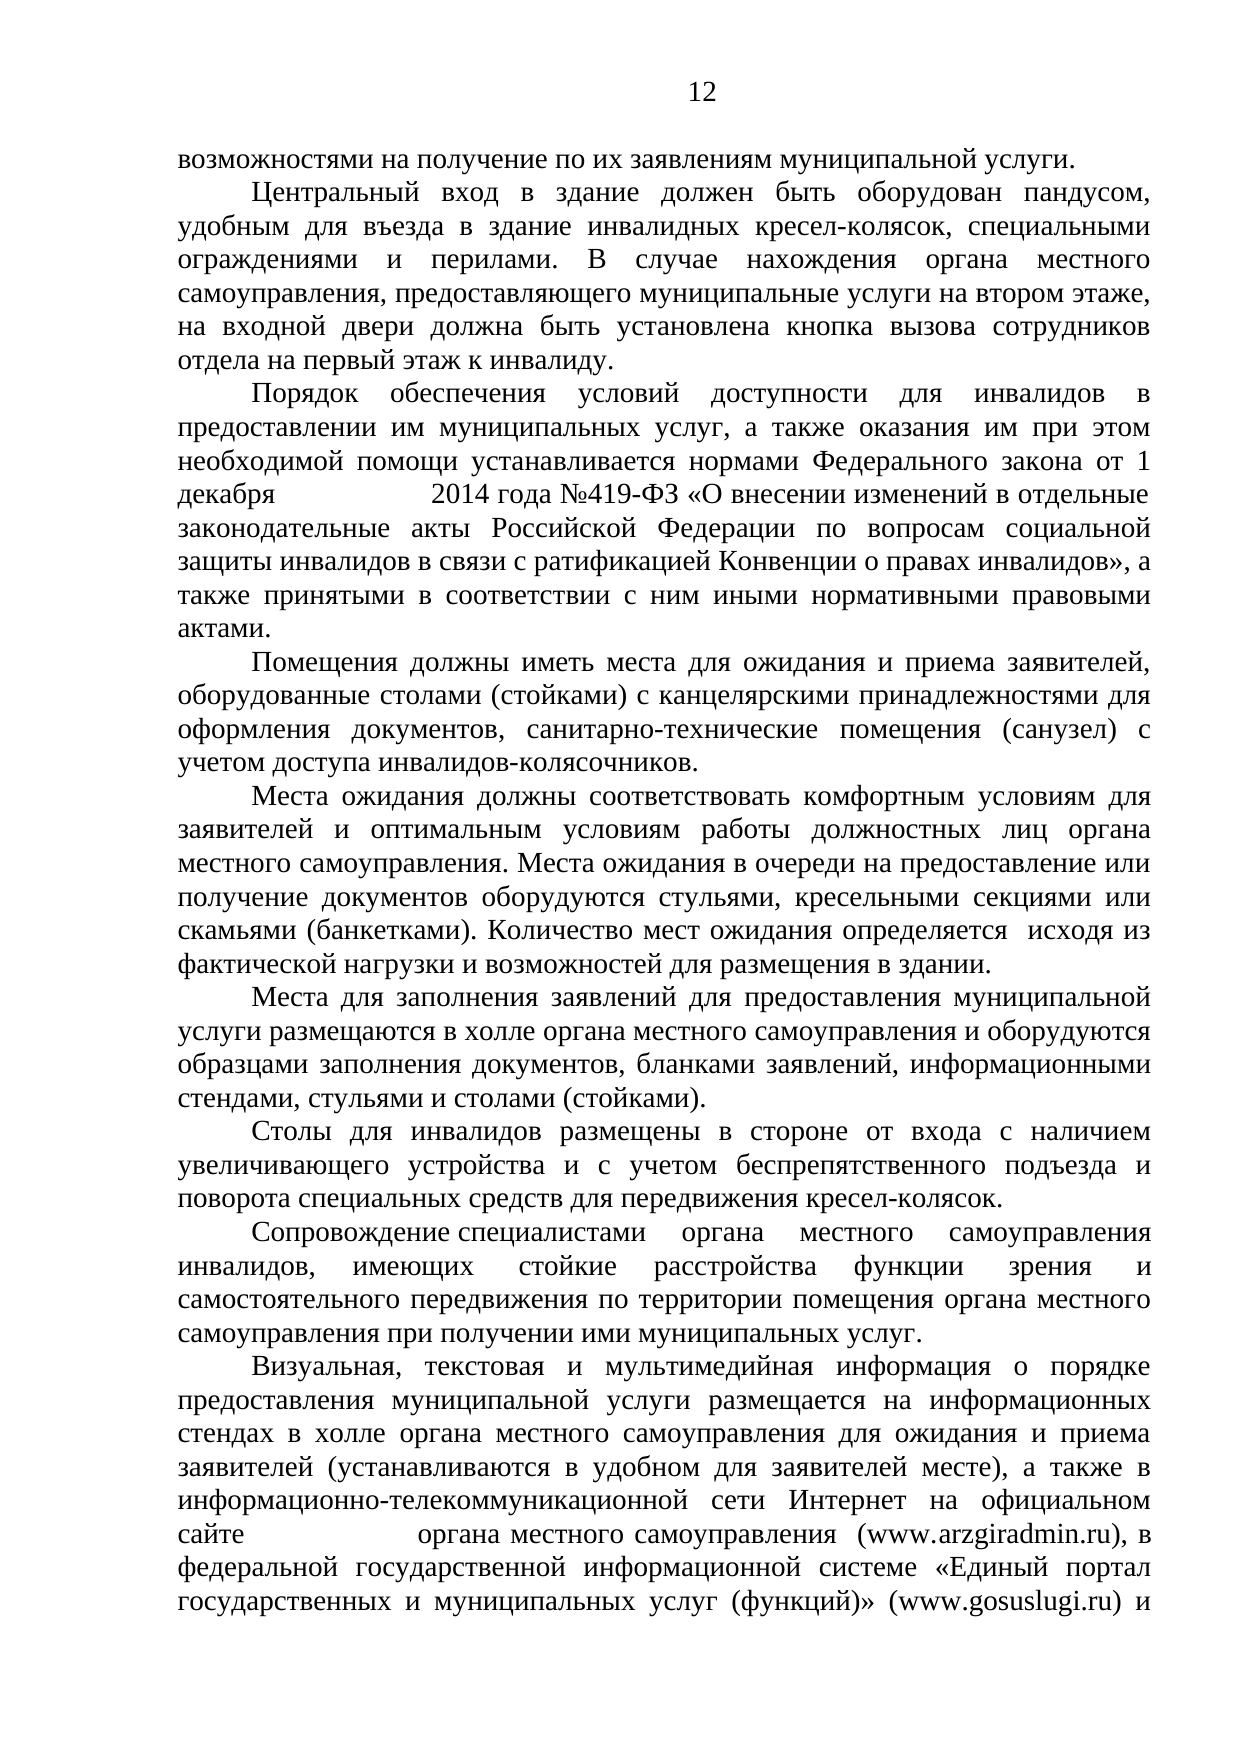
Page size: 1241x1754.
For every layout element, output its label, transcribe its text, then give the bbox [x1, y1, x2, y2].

text Помещения должны иметь места для ожидания и приема заявителей, оборудованные столами (стойками) с канцелярскими принадлежностями для оформления документов, санитарно-технические помещения (санузел) с учетом доступа инвалидов-колясочников. [177, 644, 1152, 778]
text Места ожидания должны соответствовать комфортным условиям для заявителей и оптимальным условиям работы должностных лиц органа местного самоуправления. Места ожидания в очереди на предоставление или получение документов оборудуются стульями, кресельными секциями или скамьями (банкетками). Количество мест ожидания определяется исходя из фактической нагрузки и возможностей для размещения в здании. [177, 778, 1152, 979]
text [177, 1348, 1152, 1617]
text Порядок обеспечения условий доступности для инвалидов в предоставлении им муниципальных услуг, а также оказания им при этом необходимой помощи устанавливается нормами Федерального закона от 1 декабря 2014 года №419-ФЗ «О внесении изменений в отдельные законодательные акты Российской Федерации по вопросам социальной защиты инвалидов в связи с ратификацией Конвенции о правах инвалидов», а также принятыми в соответствии с ним иными нормативными правовыми актами. [177, 376, 1152, 644]
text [177, 141, 1152, 174]
text Центральный вход в здание должен быть оборудован пандусом, удобным для въезда в здание инвалидных кресел-колясок, специальными ограждениями и перилами. В случае нахождения органа местного самоуправления, предоставляющего муниципальные услуги на втором этаже, на входной двери должна быть установлена кнопка вызова сотрудников отдела на первый этаж к инвалиду. [177, 174, 1152, 376]
text Места для заполнения заявлений для предоставления муниципальной услуги размещаются в холле органа местного самоуправления и оборудуются образцами заполнения документов, бланками заявлений, информационными стендами, стульями и столами (стойками). [177, 979, 1152, 1113]
text Сопровождение специалистами органа местного самоуправления инвалидов, имеющих стойкие расстройства функции зрения и самостоятельного передвижения по территории помещения органа местного самоуправления при получении ими муниципальных услуг. [177, 1214, 1152, 1348]
text Столы для инвалидов размещены в стороне от входа с наличием увеличивающего устройства и с учетом беспрепятственного подъезда и поворота специальных средств для передвижения кресел-колясок. [177, 1113, 1152, 1214]
